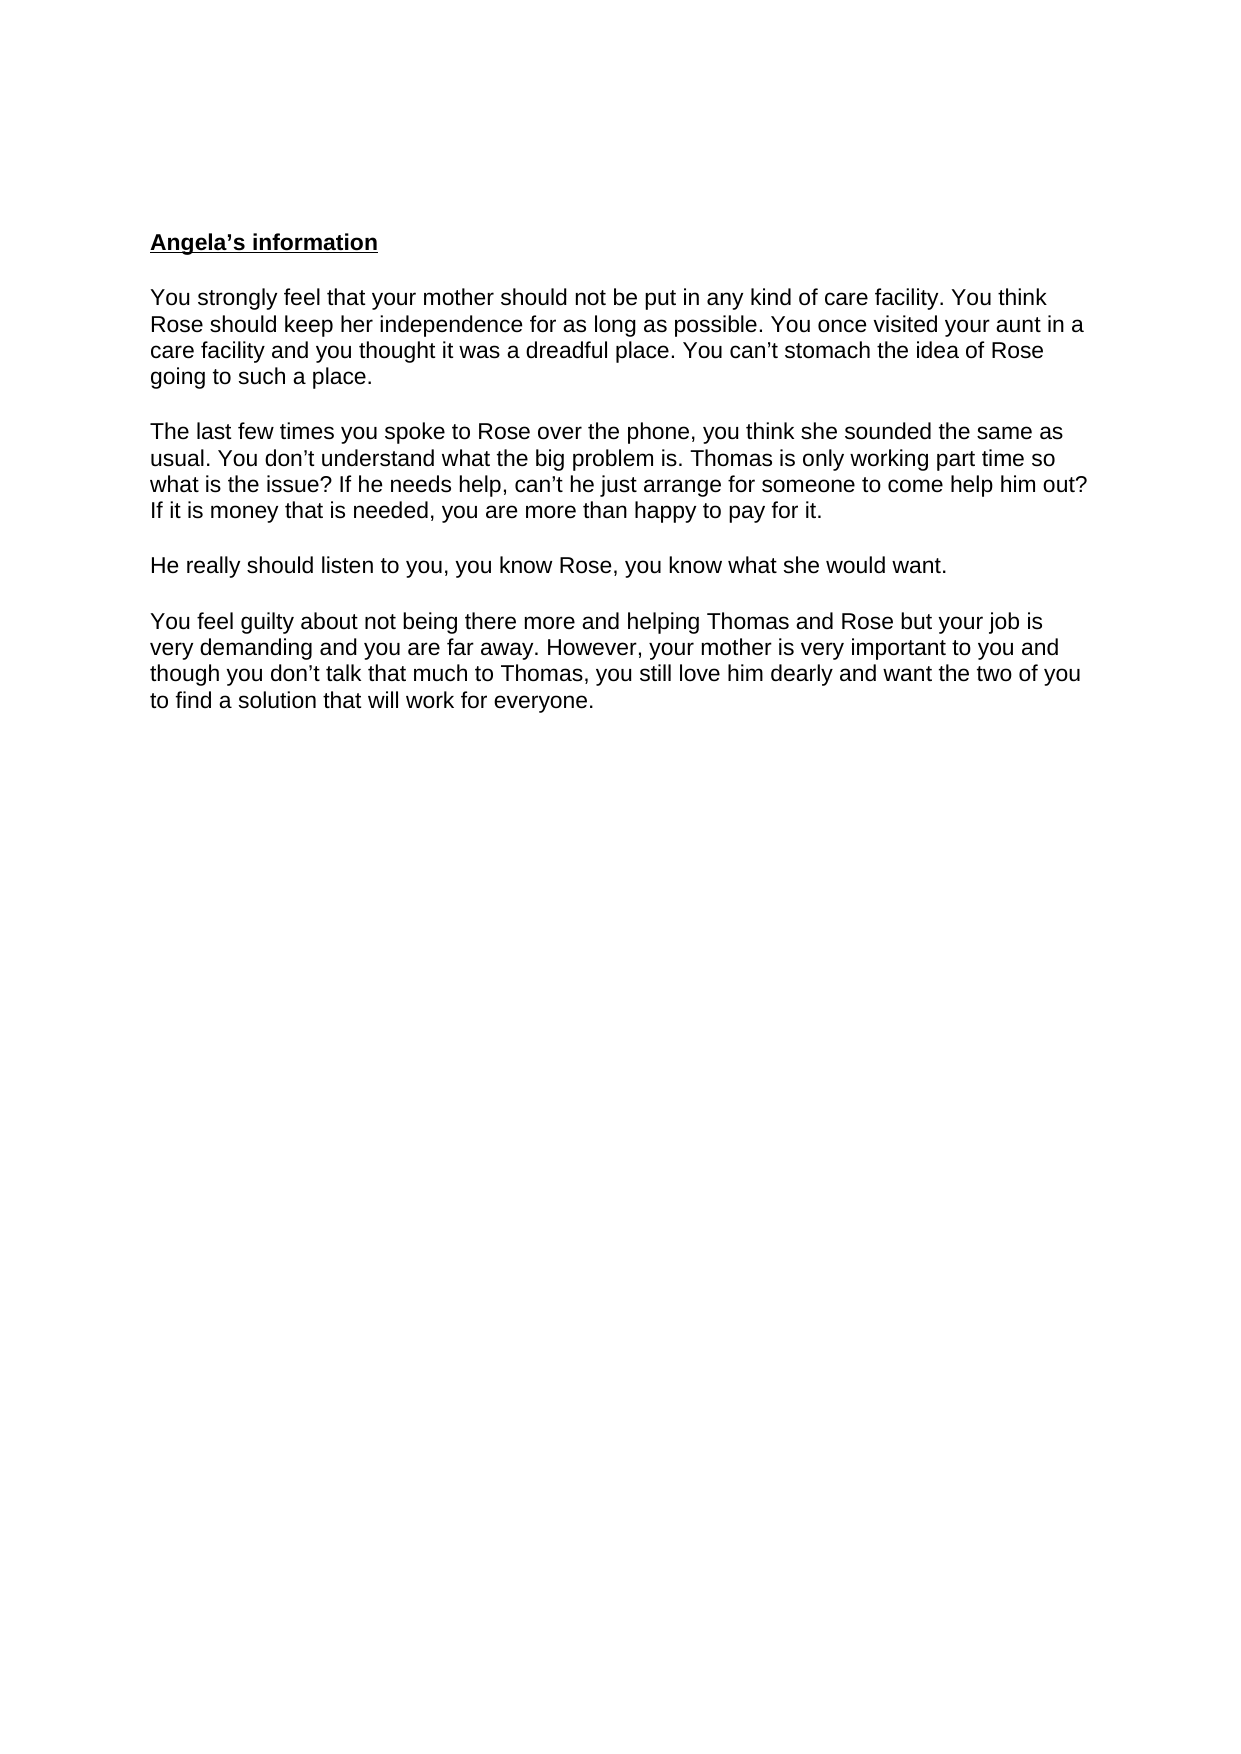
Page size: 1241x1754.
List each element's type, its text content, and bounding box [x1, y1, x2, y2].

text You strongly feel that your mother should not be put in any kind of care facility. You think Rose should keep her independence for as long as possible. You once visited your aunt in a care facility and you thought it was a dreadful place. You can’t stomach the idea of Rose going to such a place. [150, 284, 1090, 389]
text You feel guilty about not being there more and helping Thomas and Rose but your job is very demanding and you are far away. However, your mother is very important to you and though you don’t talk that much to Thomas, you still love him dearly and want the two of you to find a solution that will work for everyone. [150, 608, 1090, 713]
text Angela’s information [150, 229, 1090, 255]
text He really should listen to you, you know Rose, you know what she would want. [150, 552, 1090, 579]
text The last few times you spoke to Rose over the phone, you think she sounded the same as usual. You don’t understand what the big problem is. Thomas is only working part time so what is the issue? If he needs help, can’t he just arrange for someone to come help him out? If it is money that is needed, you are more than happy to pay for it. [150, 418, 1090, 524]
